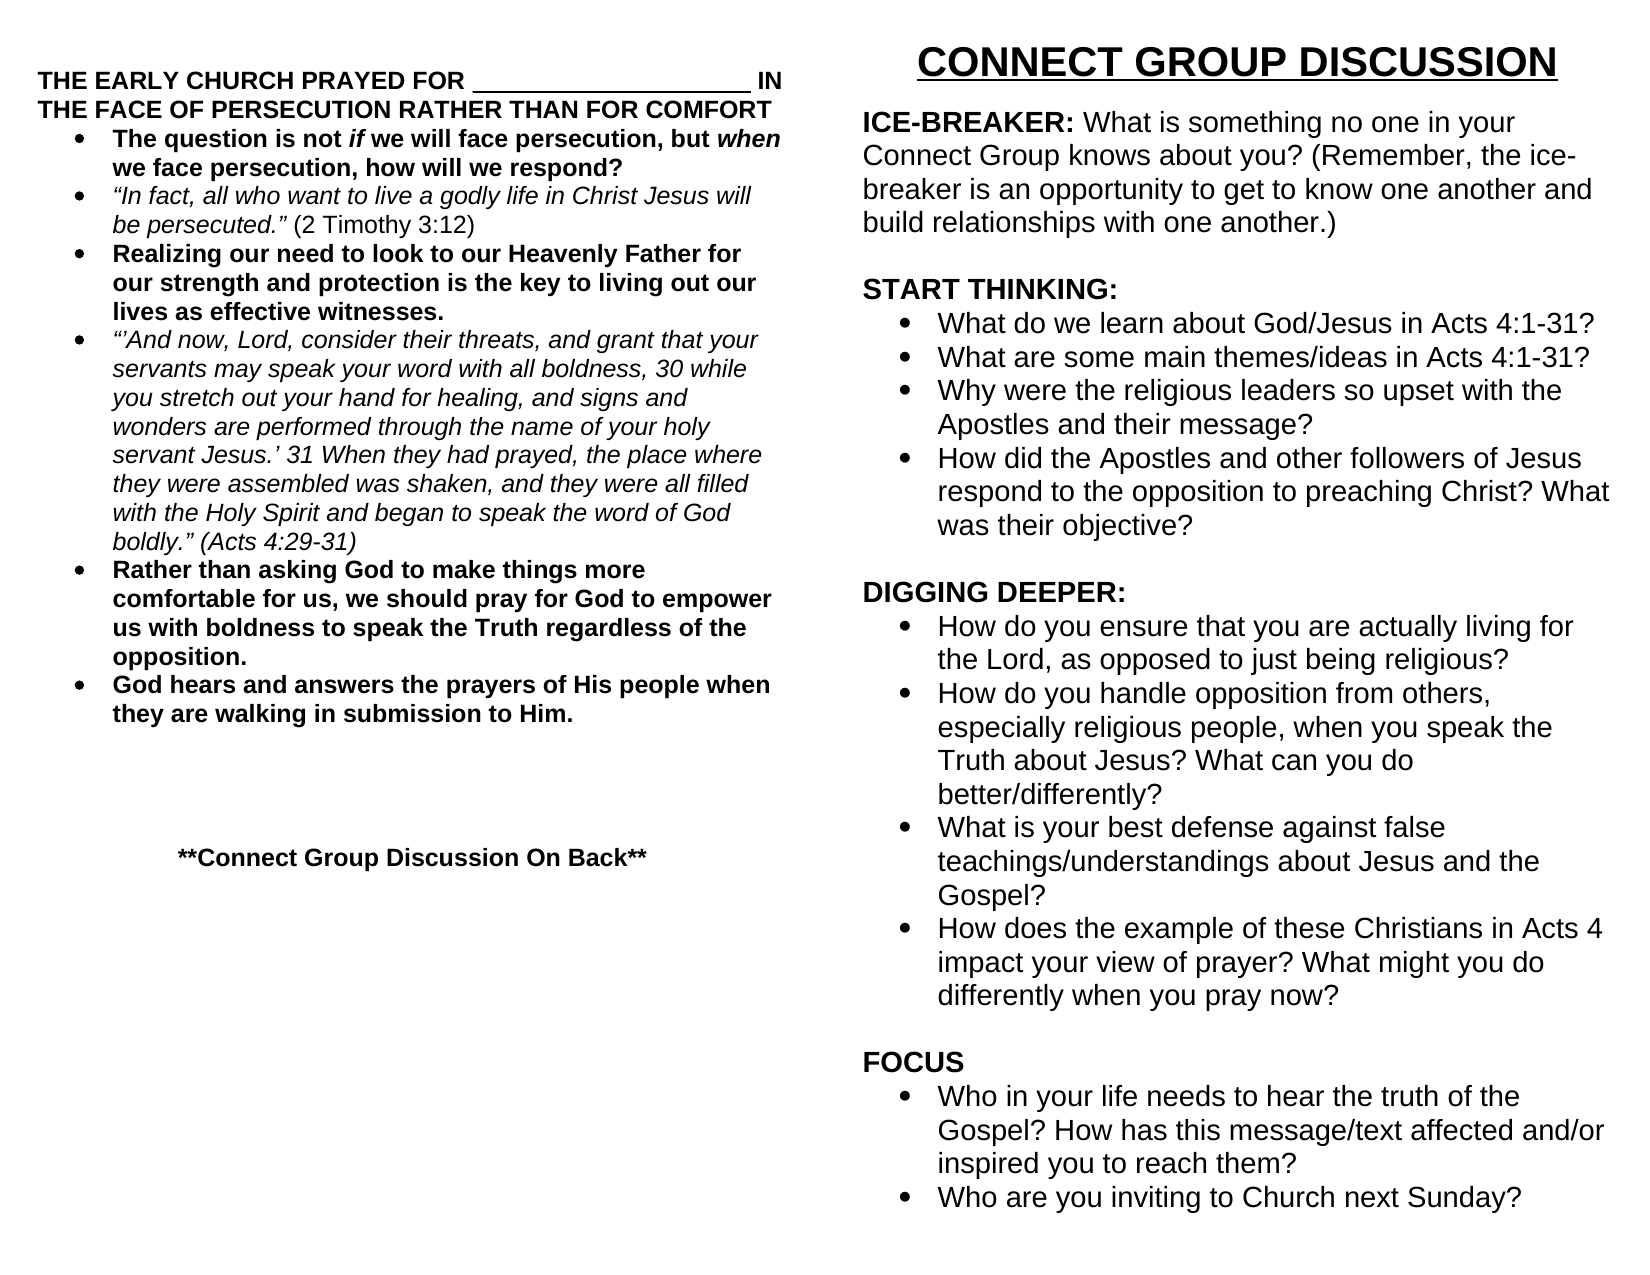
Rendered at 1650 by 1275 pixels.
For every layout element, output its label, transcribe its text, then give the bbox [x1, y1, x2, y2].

text START THINKING: [862, 272, 1612, 306]
list God hears and answers the prayers of His people when they are walking in submission to Him. [75, 671, 787, 728]
list How do you handle opposition from others, especially religious people, when you speak the Truth about Jesus? What can you do better/differently? [900, 676, 1612, 810]
list Why were the religious leaders so upset with the Apostles and their message? [900, 373, 1612, 441]
text DIGGING DEEPER: [862, 575, 1612, 608]
list Who in your life needs to hear the truth of the Gospel? How has this message/text affected and/or inspired you to reach them? [900, 1079, 1612, 1180]
list What are some main themes/ideas in Acts 4:1-31? [900, 339, 1612, 373]
list What do we learn about God/Jesus in Acts 4:1-31? [900, 306, 1612, 339]
list How do you ensure that you are actually living for the Lord, as opposed to just being religious? [900, 608, 1612, 676]
list How did the Apostles and other followers of Jesus respond to the opposition to preaching Christ? What was their objective? [900, 441, 1612, 541]
list Who are you inviting to Church next Sunday? [900, 1180, 1612, 1213]
text THE EARLY CHURCH PRAYED FOR ____________________ IN THE FACE OF PERSECUTION RATHER THAN FOR COMFORT [37, 66, 787, 124]
list “’And now, Lord, consider their threats, and grant that your servants may speak your word with all boldness, 30 while you stretch out your hand for healing, and signs and wonders are performed through the name of your holy servant Jesus.’ 31 When they had prayed, the place where they were assembled was shaken, and they were all filled with the Holy Spirit and began to speak the word of God boldly.” (Acts 4:29-31) [75, 325, 787, 555]
list Rather than asking God to make things more comfortable for us, we should pray for God to empower us with boldness to speak the Truth regardless of the opposition. [75, 555, 787, 671]
list The question is not if we will face persecution, but when we face persecution, how will we respond? [75, 124, 787, 181]
text FOCUS [862, 1045, 1612, 1079]
text ICE-BREAKER: What is something no one in your Connect Group knows about you? (Remember, the ice-breaker is an opportunity to get to know one another and build relationships with one another.) [862, 104, 1612, 239]
list “In fact, all who want to live a godly life in Christ Jesus will be persecuted.” (2 Timothy 3:12) [75, 181, 787, 239]
list What is your best defense against false teachings/understandings about Jesus and the Gospel? [900, 810, 1612, 911]
list Realizing our need to look to our Heavenly Father for our strength and protection is the key to living out our lives as effective witnesses. [75, 239, 787, 325]
list How does the example of these Christians in Acts 4 impact your view of prayer? What might you do differently when you pray now? [900, 911, 1612, 1012]
text **Connect Group Discussion On Back** [37, 843, 787, 872]
text CONNECT GROUP DISCUSSION [862, 37, 1612, 85]
